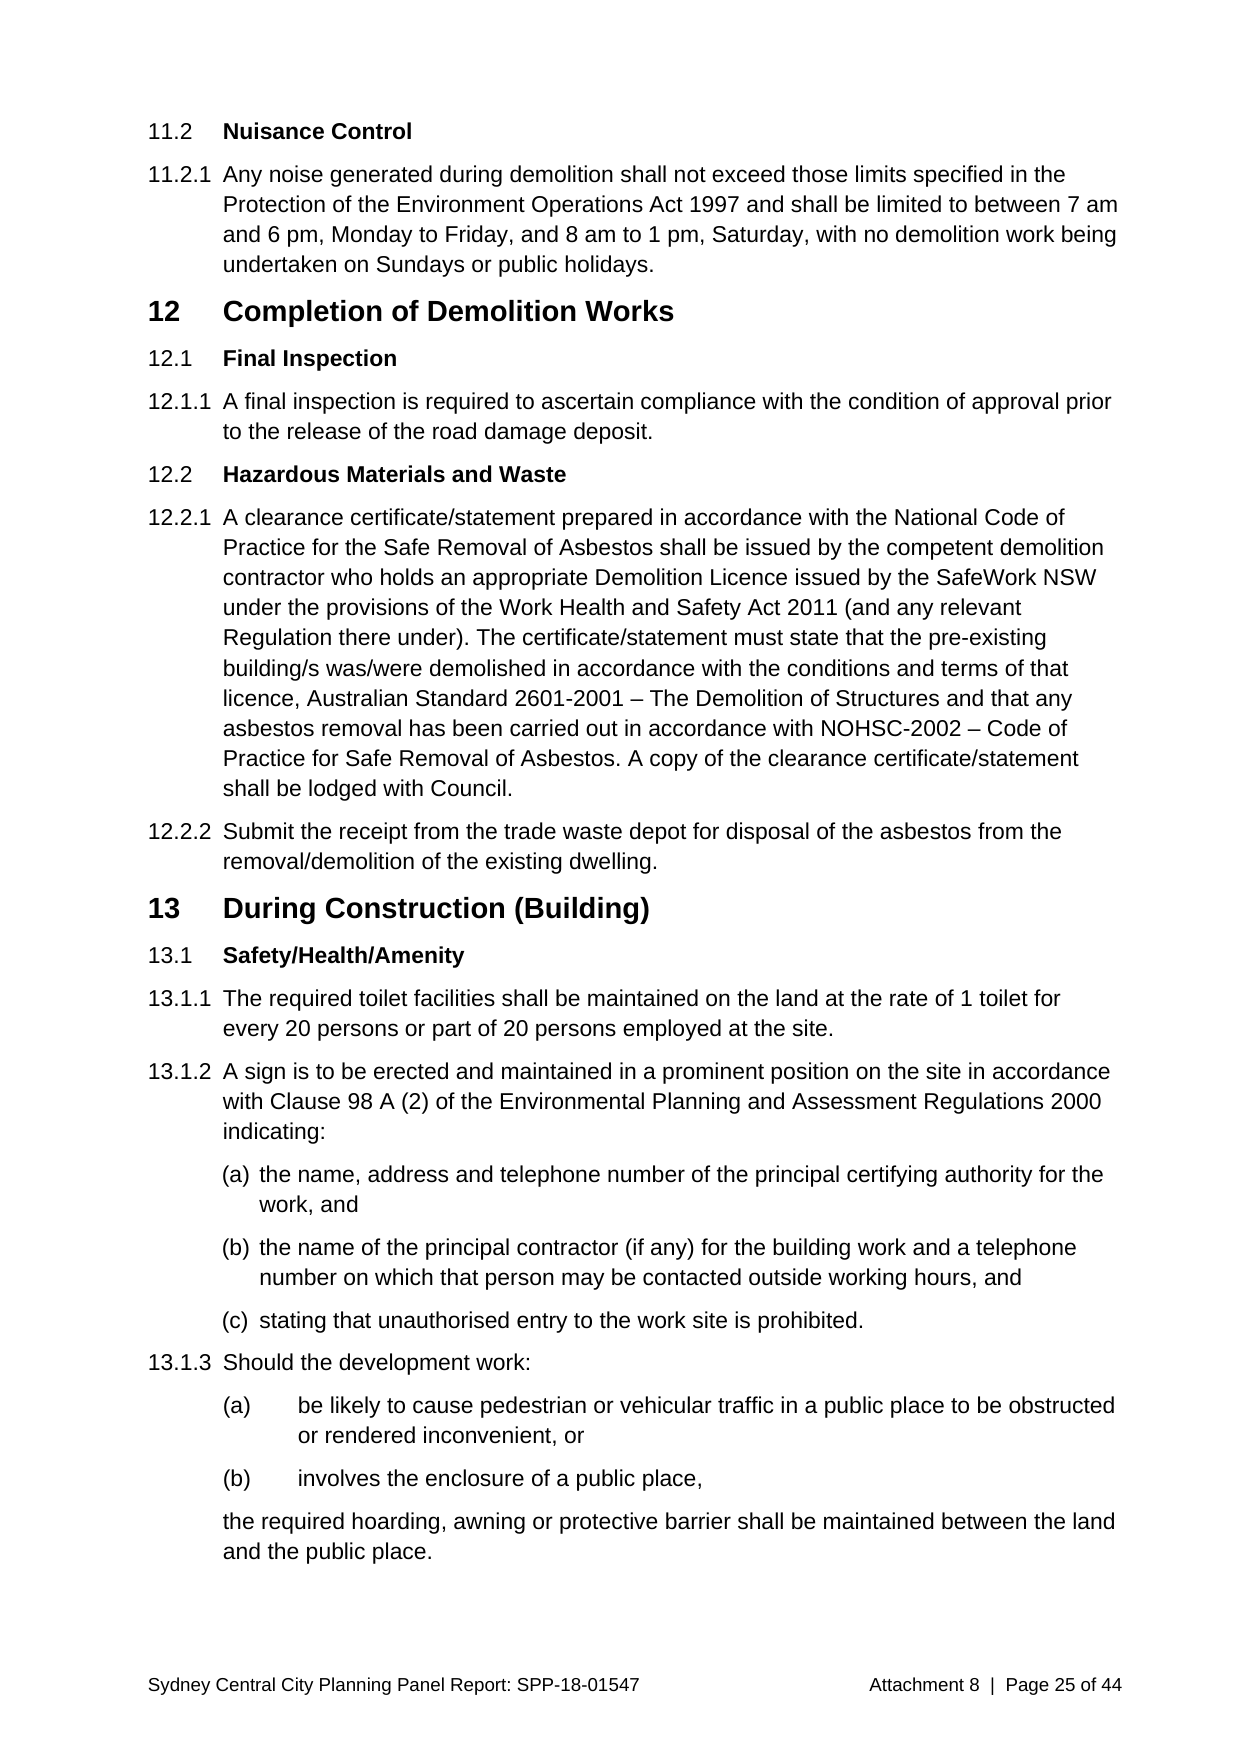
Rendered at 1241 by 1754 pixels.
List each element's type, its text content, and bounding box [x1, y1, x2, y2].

list the name, address and telephone number of the principal certifying authority for the work, and [222, 1161, 1122, 1217]
list the name of the principal contractor (if any) for the building work and a telephone number on which that person may be contacted outside working hours, and [222, 1234, 1122, 1290]
text 12.2.2 Submit the receipt from the trade waste depot for disposal of the asbestos from the removal/demolition of the existing dwelling. [148, 818, 1122, 875]
text (a) be likely to cause pedestrian or vehicular traffic in a public place to be obstructed or rendered inconvenient, or [223, 1392, 1122, 1449]
text 12.1 Final Inspection [148, 345, 1122, 372]
text (b) involves the enclosure of a public place, [148, 1465, 1122, 1491]
text 13.1 Safety/Health/Amenity [148, 942, 1122, 968]
list stating that unauthorised entry to the work site is prohibited. [222, 1307, 1122, 1333]
text 13 During Construction (Building) [148, 891, 1122, 924]
text the required hoarding, awning or protective barrier shall be maintained between the land and the public place. [223, 1508, 1122, 1564]
text 13.1.2 A sign is to be erected and maintained in a prominent position on the site in accordance with Clause 98 A (2) of the Environmental Planning and Assessment Regulations 2000 indicating: [148, 1058, 1122, 1144]
text 13.1.3 Should the development work: [148, 1349, 1122, 1376]
text 12.2.1 A clearance certificate/statement prepared in accordance with the National Code of Practice for the Safe Removal of Asbestos shall be issued by the competent demolition contractor who holds an appropriate Demolition Licence issued by the SafeWork NSW under the provisions of the Work Health and Safety Act 2011 (and any relevant Regulation there under). The certificate/statement must state that the pre-existing building/s was/were demolished in accordance with the conditions and terms of that licence, Australian Standard 2601-2001 – The Demolition of Structures and that any asbestos removal has been carried out in accordance with NOHSC-2002 – Code of Practice for Safe Removal of Asbestos. A copy of the clearance certificate/statement shall be lodged with Council. [148, 503, 1122, 802]
text 11.2 Nuisance Control [148, 118, 1122, 144]
text 12.2 Hazardous Materials and Waste [148, 461, 1122, 487]
text 13.1.1 The required toilet facilities shall be maintained on the land at the rate of 1 toilet for every 20 persons or part of 20 persons employed at the site. [148, 985, 1122, 1041]
text 12 Completion of Demolition Works [148, 294, 1122, 328]
text 12.1.1 A final inspection is required to ascertain compliance with the condition of approval prior to the release of the road damage deposit. [148, 388, 1122, 444]
text 11.2.1 Any noise generated during demolition shall not exceed those limits specified in the Protection of the Environment Operations Act 1997 and shall be limited to between 7 am and 6 pm, Monday to Friday, and 8 am to 1 pm, Saturday, with no demolition work being undertaken on Sundays or public holidays. [148, 161, 1122, 278]
